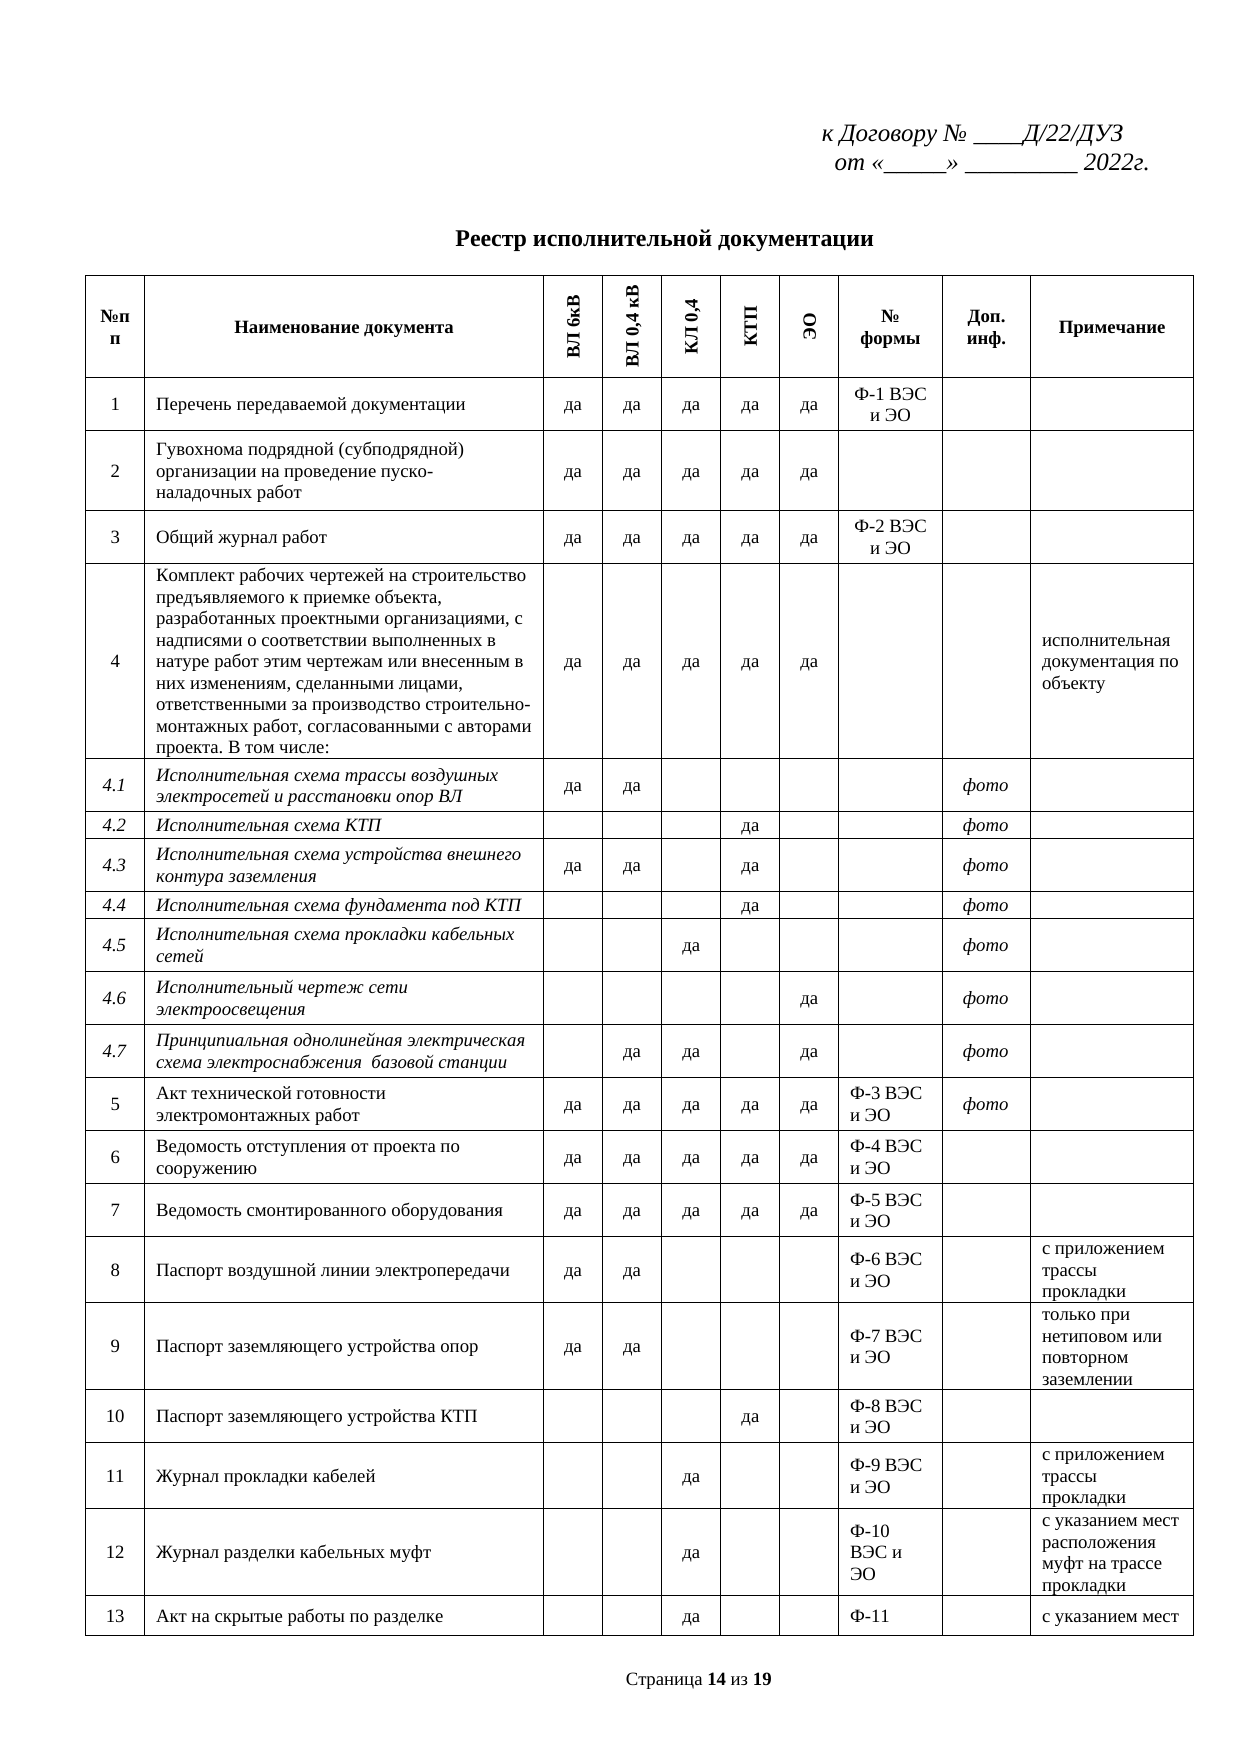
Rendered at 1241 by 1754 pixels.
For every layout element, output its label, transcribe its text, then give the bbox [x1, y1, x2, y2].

table_cell [662, 1303, 720, 1389]
table_cell [544, 1443, 602, 1508]
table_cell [1031, 1596, 1193, 1635]
table_header КТП [721, 276, 779, 377]
table_cell да [780, 1131, 838, 1183]
table_cell да [662, 1443, 720, 1508]
table_cell Журнал прокладки кабелей [145, 1443, 543, 1508]
table_cell с приложением трассы прокладки [1031, 1237, 1193, 1302]
table_cell Принципиальная однолинейная электрическая схема электроснабжения базовой станции [145, 1025, 543, 1077]
table_cell [603, 1443, 661, 1508]
table_cell [603, 1596, 661, 1635]
table_cell [1031, 919, 1193, 971]
table_cell да [544, 759, 602, 811]
table_cell [1031, 511, 1193, 563]
table_cell да [780, 1025, 838, 1077]
table_cell да [544, 1303, 602, 1389]
table_cell 4.2 [86, 812, 144, 838]
table_cell да [780, 1078, 838, 1130]
table_cell да [603, 839, 661, 891]
table_cell [1031, 812, 1193, 838]
table_cell [780, 1443, 838, 1508]
table_header Примечание [1031, 276, 1193, 377]
table_cell да [662, 1131, 720, 1183]
table_cell да [662, 431, 720, 510]
table_cell [721, 1443, 779, 1508]
table_cell Общий журнал работ [145, 511, 543, 563]
table_cell Ф-8 ВЭС и ЭО [839, 1390, 942, 1442]
table_cell Перечень передаваемой документации [145, 378, 543, 430]
table_cell да [603, 1078, 661, 1130]
table_cell да [603, 378, 661, 430]
table_cell 1 [86, 378, 144, 430]
table_cell 4.1 [86, 759, 144, 811]
table_cell да [721, 1390, 779, 1442]
table_cell только при нетиповом или повторном заземлении [1031, 1303, 1193, 1389]
table_header ЭО [780, 276, 838, 377]
table_cell да [721, 1184, 779, 1236]
table_cell 10 [86, 1390, 144, 1442]
table_cell Паспорт заземляющего устройства КТП [145, 1390, 543, 1442]
table_cell [662, 759, 720, 811]
table_cell Ф-11 ВЭС и ЭО [839, 1596, 942, 1635]
table_cell [603, 1390, 661, 1442]
table_cell Ф-9 ВЭС и ЭО [839, 1443, 942, 1508]
table_cell Акт технической готовности электромонтажных работ [145, 1078, 543, 1130]
table_cell Ф-4 ВЭС и ЭО [839, 1131, 942, 1183]
table_cell [544, 892, 602, 917]
table_cell фото [943, 812, 1030, 838]
table_header № формы [839, 276, 942, 377]
table_cell Ф-10 ВЭС и ЭО [839, 1509, 942, 1595]
table_cell да [603, 1303, 661, 1389]
table_cell [1031, 1390, 1193, 1442]
table_cell Исполнительная схема прокладки кабельных сетей [145, 919, 543, 971]
table_cell да [603, 431, 661, 510]
table_cell 4.3 [86, 839, 144, 891]
table_cell 7 [86, 1184, 144, 1236]
table_cell фото [943, 1025, 1030, 1077]
table_cell [603, 972, 661, 1024]
table_cell Ф-3 ВЭС и ЭО [839, 1078, 942, 1130]
table_cell да [662, 1078, 720, 1130]
table_cell да [721, 511, 779, 563]
table_cell [603, 812, 661, 838]
table_cell [943, 1303, 1030, 1389]
table_cell [943, 1443, 1030, 1508]
table_cell да [721, 839, 779, 891]
table_cell [780, 1303, 838, 1389]
table_cell [662, 1237, 720, 1302]
table_cell [662, 892, 720, 917]
table_cell фото [943, 892, 1030, 917]
table_header ВЛ 0,4 кВ [603, 276, 661, 377]
table_cell да [721, 1131, 779, 1183]
table_cell Паспорт заземляющего устройства опор [145, 1303, 543, 1389]
table_cell [839, 431, 942, 510]
table_header №пп [86, 276, 144, 377]
table_cell [603, 919, 661, 971]
table_cell [544, 1390, 602, 1442]
table_cell [544, 972, 602, 1024]
table_cell да [721, 564, 779, 758]
table_cell 5 [86, 1078, 144, 1130]
table_cell фото [943, 919, 1030, 971]
table_cell [544, 1509, 602, 1595]
table_cell [839, 892, 942, 917]
table_cell да [662, 1025, 720, 1077]
table_cell [1031, 1078, 1193, 1130]
table_header ВЛ 6кВ [544, 276, 602, 377]
table_cell [780, 812, 838, 838]
table_cell Ф-5 ВЭС и ЭО [839, 1184, 942, 1236]
table_cell да [721, 1078, 779, 1130]
table_cell [1031, 972, 1193, 1024]
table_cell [1031, 1509, 1193, 1595]
table_cell Ф-7 ВЭС и ЭО [839, 1303, 942, 1389]
table_cell [721, 1025, 779, 1077]
table_cell да [721, 892, 779, 917]
table_cell да [603, 1131, 661, 1183]
table_cell 9 [86, 1303, 144, 1389]
table_cell [943, 1184, 1030, 1236]
table_cell [1031, 1025, 1193, 1077]
table_cell [662, 972, 720, 1024]
table_cell Ведомость смонтированного оборудования [145, 1184, 543, 1236]
table_cell 3 [86, 511, 144, 563]
table_cell да [780, 511, 838, 563]
table_cell Исполнительная схема устройства внешнего контура заземления [145, 839, 543, 891]
table_cell [721, 972, 779, 1024]
table_cell [1031, 1184, 1193, 1236]
table_cell Комплект рабочих чертежей на строительство предъявляемого к приемке объекта, разработанных проектными организациями, с надписями о соответствии выполненных в натуре работ этим чертежам или внесенным в них изменениям, сделанными лицами, ответственными за производство строительно-монтажных работ, согласованными с авторами проекта. В том числе: [145, 564, 543, 758]
table_cell да [603, 564, 661, 758]
table_cell с приложением трассы прокладки [1031, 1443, 1193, 1508]
table_cell да [544, 431, 602, 510]
table_cell да [780, 378, 838, 430]
table_cell да [603, 1025, 661, 1077]
table_cell [721, 919, 779, 971]
table_cell да [603, 1184, 661, 1236]
table_cell 12 [86, 1509, 144, 1595]
table_cell да [544, 839, 602, 891]
table_cell [721, 1509, 779, 1595]
table_cell [839, 759, 942, 811]
table_cell 4.5 [86, 919, 144, 971]
table_cell 13 [86, 1596, 144, 1635]
table_cell [780, 1596, 838, 1635]
table_cell 4.4 [86, 892, 144, 917]
table_cell да [662, 564, 720, 758]
table_cell [839, 812, 942, 838]
table_cell [662, 839, 720, 891]
table_cell да [780, 431, 838, 510]
table_cell [1031, 1131, 1193, 1183]
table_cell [145, 1596, 543, 1635]
table_cell [839, 919, 942, 971]
table_cell да [544, 1237, 602, 1302]
table_cell [721, 759, 779, 811]
table_cell Гувохнома подрядной (субподрядной) организации на проведение пуско- наладочных работ [145, 431, 543, 510]
table_cell [839, 839, 942, 891]
table_cell 4.7 [86, 1025, 144, 1077]
table_cell да [662, 511, 720, 563]
table_cell [544, 812, 602, 838]
table_cell 8 [86, 1237, 144, 1302]
table_cell да [544, 511, 602, 563]
table_cell [780, 892, 838, 917]
text Реестр исполнительной документации [177, 224, 1152, 251]
table_cell Исполнительная схема трассы воздушных электросетей и расстановки опор ВЛ [145, 759, 543, 811]
table_cell да [662, 1184, 720, 1236]
table_cell Ф-2 ВЭС и ЭО [839, 511, 942, 563]
table_cell [721, 1303, 779, 1389]
table_cell да [603, 759, 661, 811]
table_cell [780, 759, 838, 811]
text от «_____» _________ 2022г. [177, 147, 1152, 176]
table_cell фото [943, 1078, 1030, 1130]
table_header Наименование документа [145, 276, 543, 377]
table_cell [603, 892, 661, 917]
table_cell [544, 1025, 602, 1077]
table_cell [662, 1390, 720, 1442]
table_cell [1031, 839, 1193, 891]
table_cell да [662, 1596, 720, 1635]
table_cell [544, 1596, 602, 1635]
table_cell [1031, 378, 1193, 430]
table_cell [943, 1390, 1030, 1442]
table_cell [662, 812, 720, 838]
table_header Доп. инф. [943, 276, 1030, 377]
table_cell [943, 1596, 1030, 1635]
table_cell да [544, 378, 602, 430]
table_cell [544, 919, 602, 971]
table_cell Журнал разделки кабельных муфт [145, 1509, 543, 1595]
table_cell фото [943, 839, 1030, 891]
table_cell [839, 1025, 942, 1077]
table_cell да [721, 431, 779, 510]
table_cell да [721, 378, 779, 430]
table_cell да [780, 972, 838, 1024]
table_cell Паспорт воздушной линии электропередачи [145, 1237, 543, 1302]
table_cell фото [943, 759, 1030, 811]
table_cell [1031, 892, 1193, 917]
table_cell [721, 1596, 779, 1635]
table_cell Исполнительный чертеж сети электроосвещения [145, 972, 543, 1024]
table_cell [839, 564, 942, 758]
table_cell 4.6 [86, 972, 144, 1024]
table_cell да [721, 812, 779, 838]
table_cell да [544, 564, 602, 758]
table_cell 2 [86, 431, 144, 510]
table_cell да [603, 511, 661, 563]
table_cell Ф-6 ВЭС и ЭО [839, 1237, 942, 1302]
table_cell [943, 1509, 1030, 1595]
table_cell да [780, 564, 838, 758]
table_cell [943, 564, 1030, 758]
table_cell да [544, 1078, 602, 1130]
table_cell [603, 1509, 661, 1595]
table_cell [780, 839, 838, 891]
table_cell да [662, 919, 720, 971]
table_cell исполнительная документация по объекту [1031, 564, 1193, 758]
table_cell Ф-1 ВЭС и ЭО [839, 378, 942, 430]
table_header КЛ 0,4 [662, 276, 720, 377]
table_cell [721, 1237, 779, 1302]
table_cell [943, 511, 1030, 563]
table_cell да [780, 1184, 838, 1236]
table_cell Ведомость отступления от проекта по сооружению [145, 1131, 543, 1183]
table_cell да [544, 1131, 602, 1183]
table_cell [780, 1509, 838, 1595]
table_cell [943, 1237, 1030, 1302]
table_cell 4 [86, 564, 144, 758]
table_cell 6 [86, 1131, 144, 1183]
table_cell да [662, 378, 720, 430]
table_cell да [603, 1237, 661, 1302]
table_cell [1031, 431, 1193, 510]
table_cell [780, 1237, 838, 1302]
table_cell фото [943, 972, 1030, 1024]
table_cell да [544, 1184, 602, 1236]
table_cell Исполнительная схема фундамента под КТП [145, 892, 543, 917]
table_cell Исполнительная схема КТП [145, 812, 543, 838]
table_cell 11 [86, 1443, 144, 1508]
table_cell [943, 378, 1030, 430]
table_cell [839, 972, 942, 1024]
table_cell [943, 431, 1030, 510]
table_cell [780, 919, 838, 971]
table_cell да [662, 1509, 720, 1595]
table_cell [1031, 759, 1193, 811]
text к Договору № ____Д/22/ДУЗ [177, 118, 1125, 147]
table_cell [780, 1390, 838, 1442]
table_cell [943, 1131, 1030, 1183]
